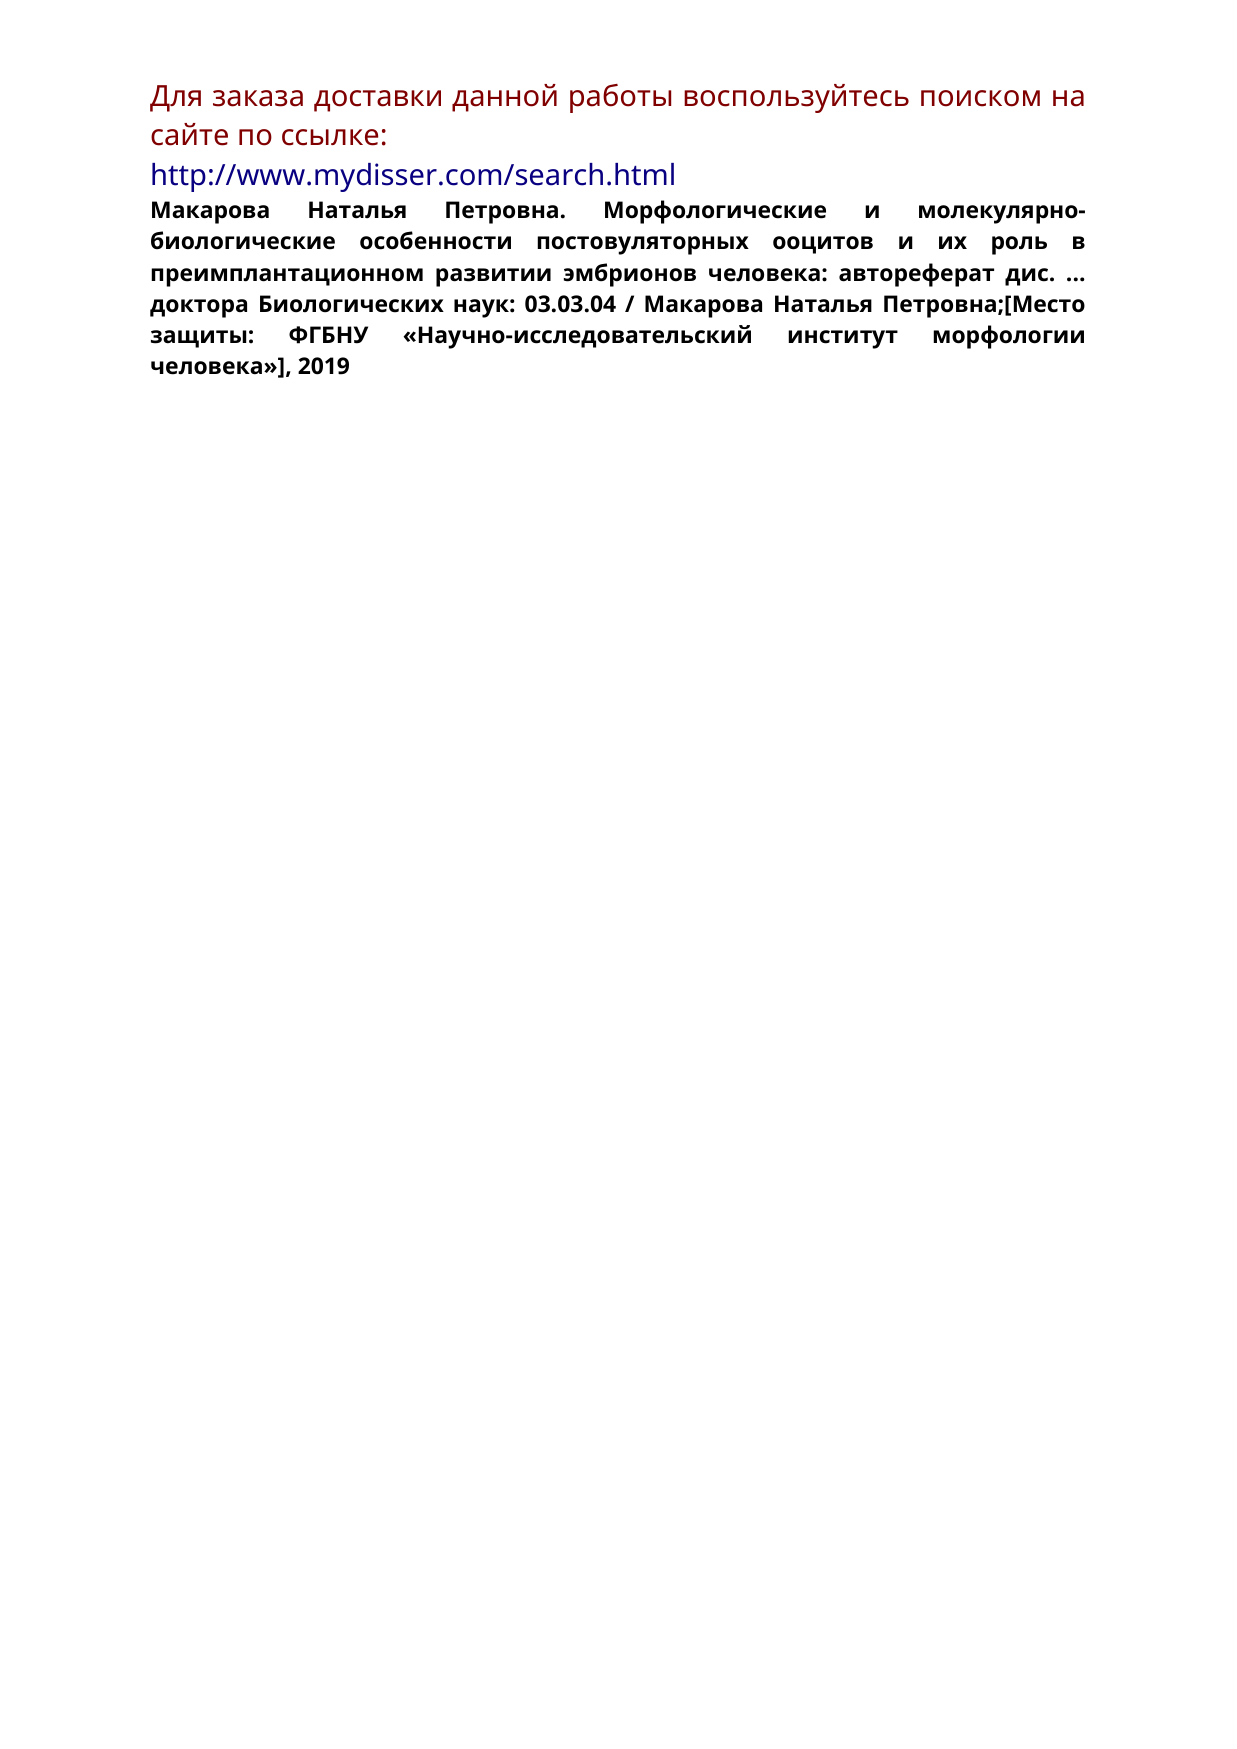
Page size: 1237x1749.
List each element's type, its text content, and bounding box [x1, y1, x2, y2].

text Макарова Наталья Петровна. Морфологические и молекулярно-биологические особенности постовуляторных ооцитов и их роль в преимплантационном развитии эмбрионов человека: автореферат дис. ... доктора Биологических наук: 03.03.04 / Макарова Наталья Петровна;[Место защиты: ФГБНУ «Научно-исследовательский институт морфологии человека»], 2019 [150, 194, 1086, 382]
